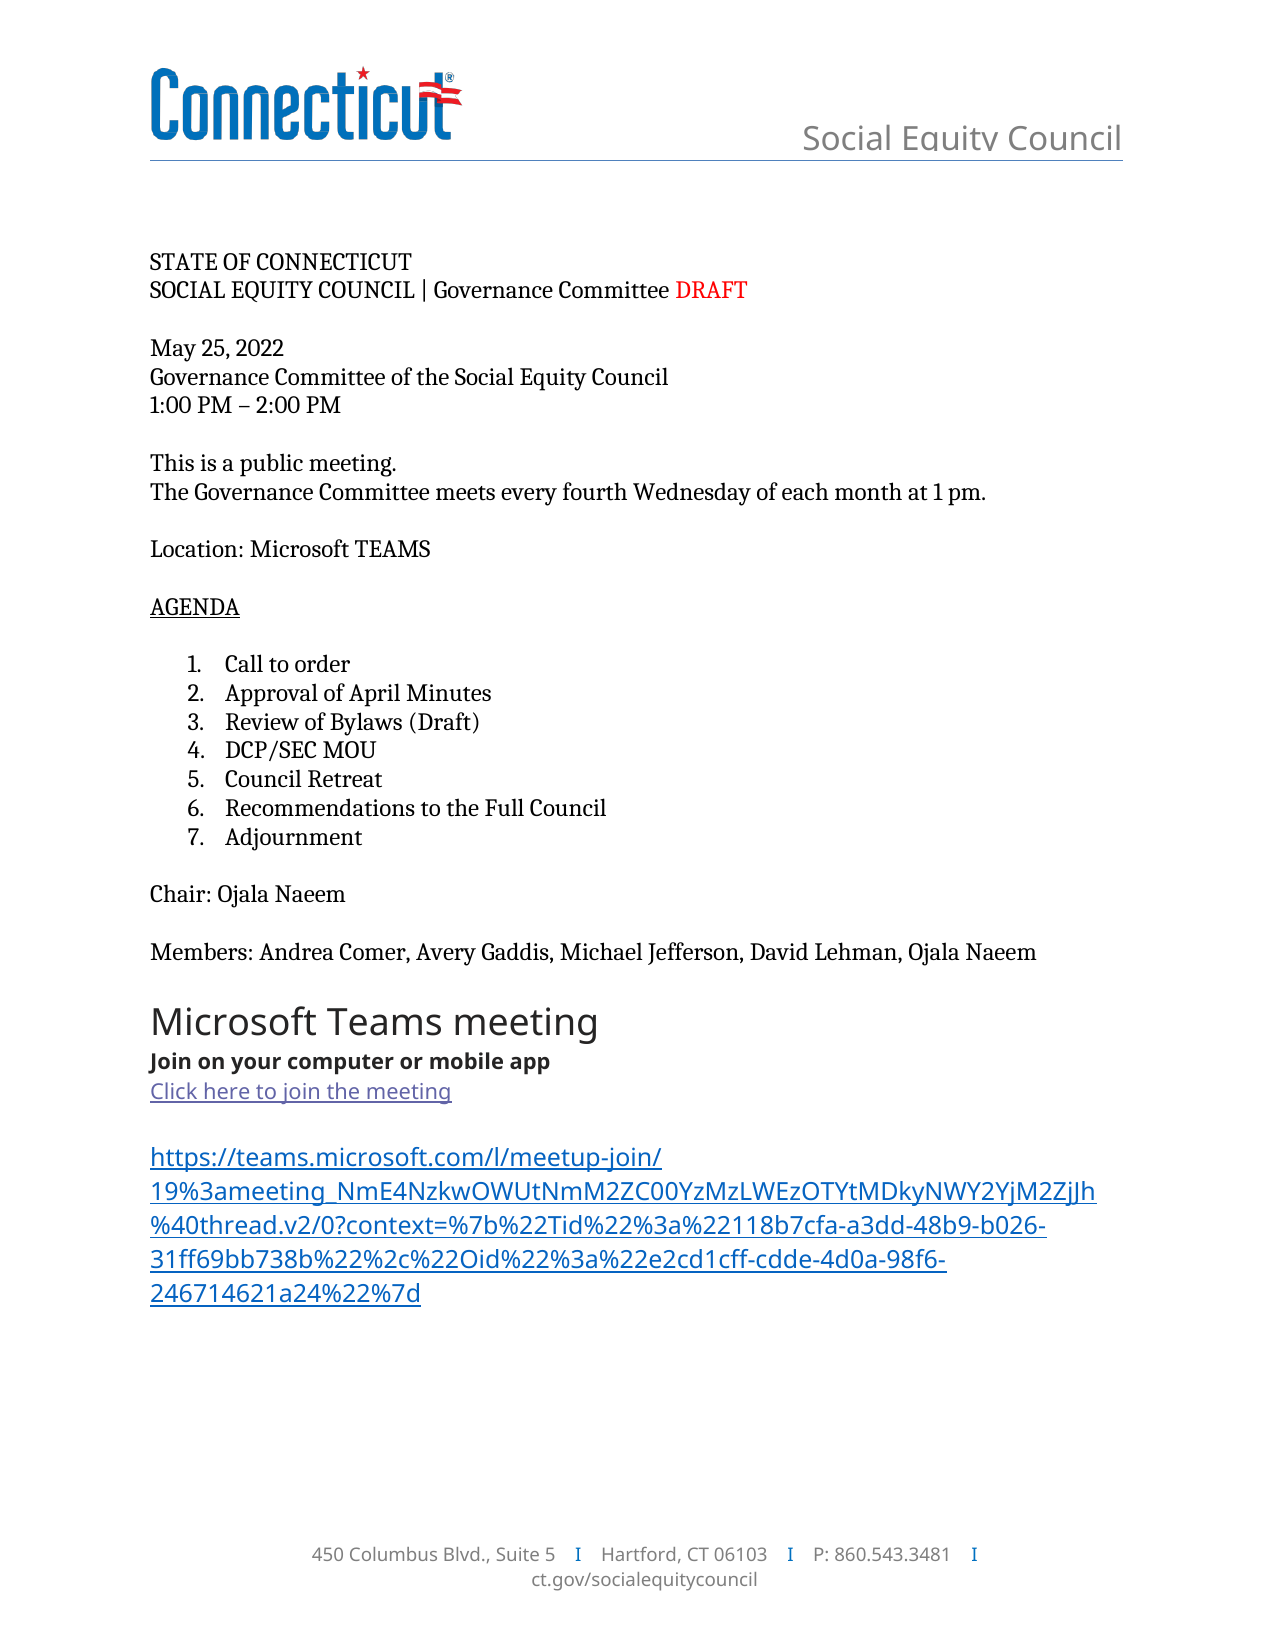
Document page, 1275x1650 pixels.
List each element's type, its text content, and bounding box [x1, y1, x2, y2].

list Call to order [187, 650, 1125, 679]
text https://teams.microsoft.com/l/meetup-join/19%3ameeting_NmE4NzkwOWUtNmM2ZC00YzMzLWEzOTYtMDkyNWY2YjM2ZjJh%40thread.v2/0?context=%7b%22Tid%22%3a%22118b7cfa-a3dd-48b9-b026-31ff69bb738b%22%2c%22Oid%22%3a%22e2cd1cff-cdde-4d0a-98f6-246714621a24%22%7d [150, 1140, 1125, 1310]
text May 25, 2022 [150, 334, 1125, 362]
text Chair: Ojala Naeem [150, 880, 1125, 909]
list Approval of April Minutes [187, 679, 1125, 707]
text Governance Committee of the Social Equity Council [150, 362, 1125, 391]
text Join on your computer or mobile app [150, 1046, 1125, 1076]
text Microsoft Teams meeting [150, 966, 1125, 1046]
text The Governance Committee meets every fourth Wednesday of each month at 1 pm. [150, 477, 1125, 506]
list Council Retreat [187, 765, 1125, 794]
list Review of Bylaws (Draft) [187, 707, 1125, 736]
text SOCIAL EQUITY COUNCIL | Governance Committee DRAFT [150, 276, 1125, 305]
list DCP/SEC MOU [187, 736, 1125, 765]
list Adjournment [187, 822, 1125, 851]
text 1:00 PM – 2:00 PM [150, 391, 1125, 420]
text Click here to join the meeting [150, 1076, 1125, 1106]
text AGENDA [150, 592, 1125, 621]
text This is a public meeting. [150, 449, 1125, 477]
text Members: Andrea Comer, Avery Gaddis, Michael Jefferson, David Lehman, Ojala Naeem [150, 937, 1125, 966]
list Recommendations to the Full Council [187, 794, 1125, 822]
text STATE OF CONNECTICUT [150, 247, 1125, 276]
picture [150, 64, 463, 143]
text Location: Microsoft TEAMS [150, 535, 1125, 564]
